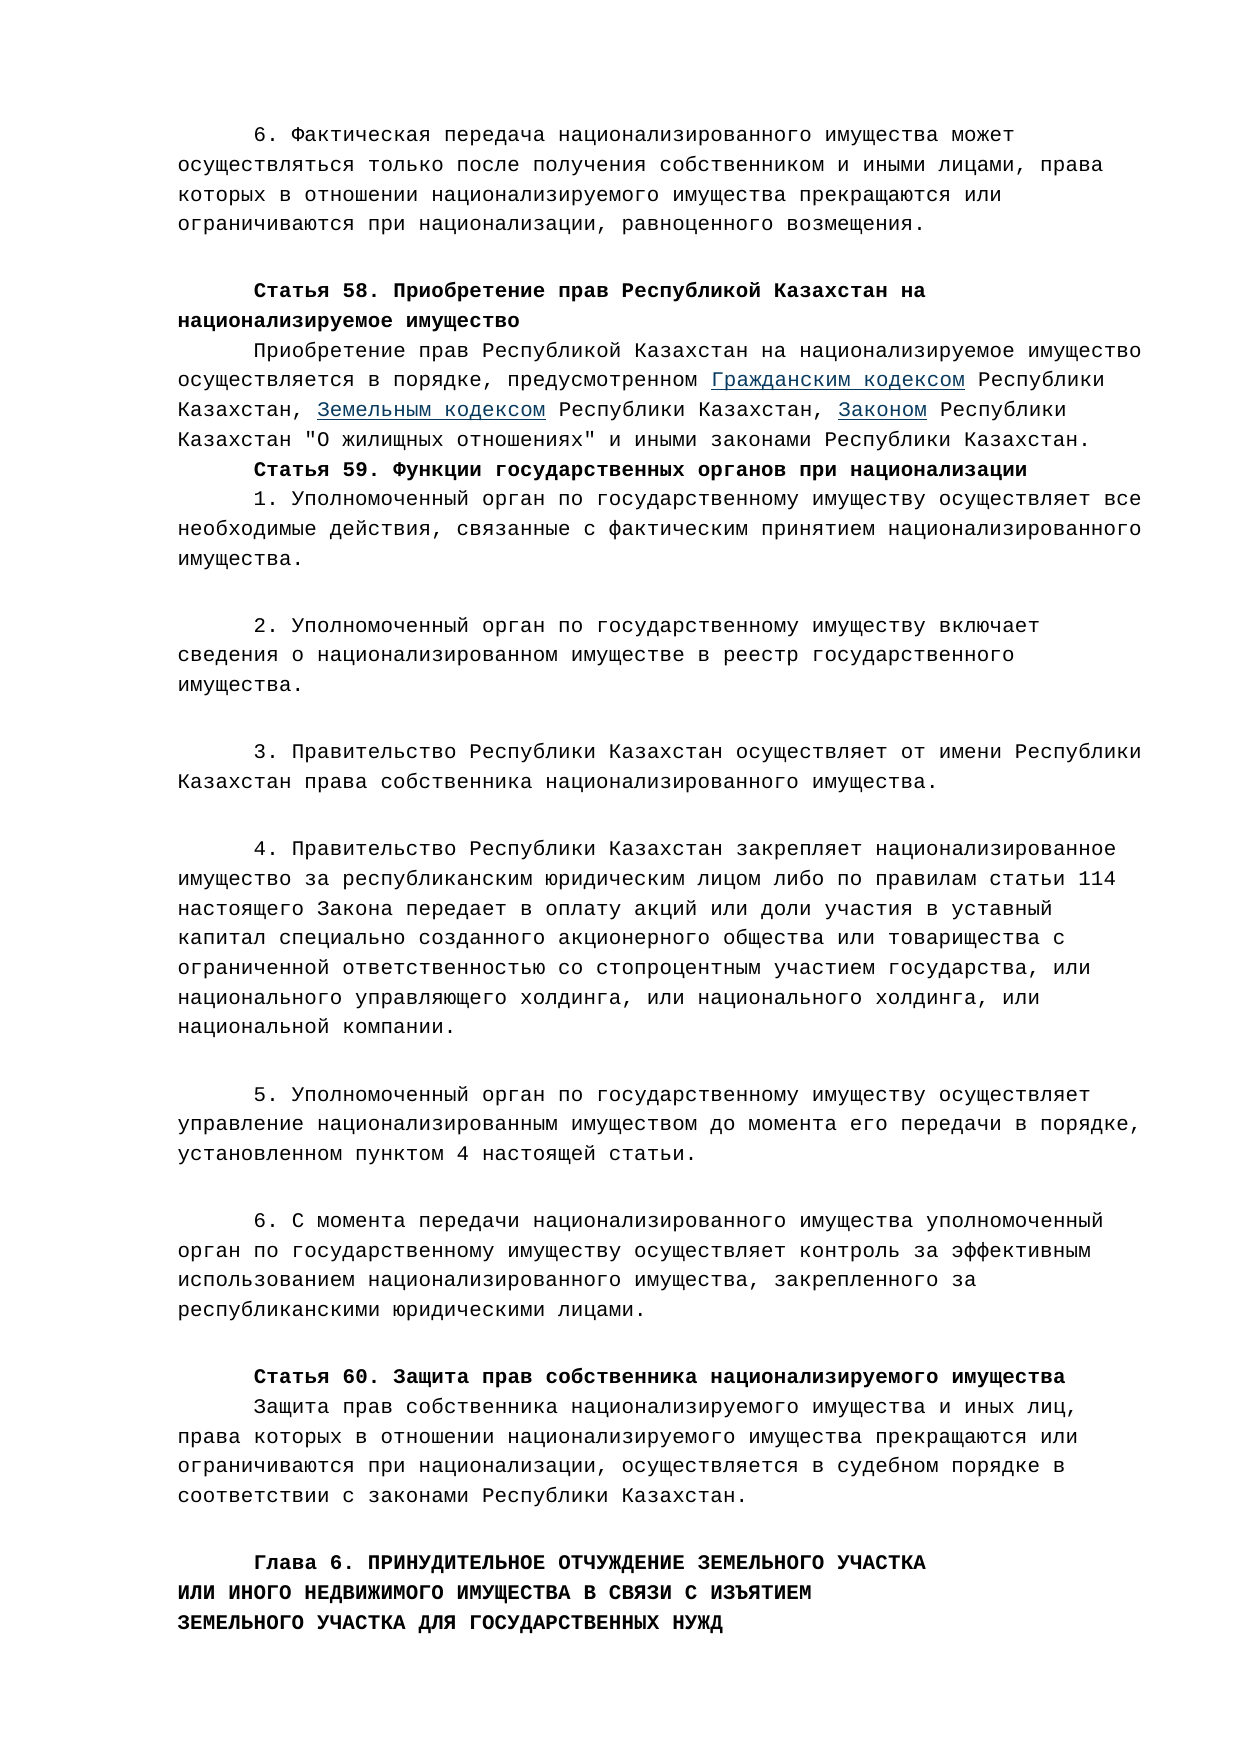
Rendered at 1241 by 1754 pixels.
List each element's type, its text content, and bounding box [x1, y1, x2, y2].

text 5. Уполномоченный орган по государственному имуществу осуществляет управление национализированным имуществом до момента его передачи в порядке, установленном пунктом 4 настоящей статьи. [177, 1077, 1152, 1167]
text 2. Уполномоченный орган по государственному имуществу включает сведения о национализированном имуществе в реестр государственного имущества. [177, 609, 1152, 698]
text Глава 6. ПРИНУДИТЕЛЬНОЕ ОТЧУЖДЕНИЕ ЗЕМЕЛЬНОГО УЧАСТКА ИЛИ ИНОГО НЕДВИЖИМОГО ИМУЩЕСТВА В СВЯЗИ С ИЗЪЯТИЕМ ЗЕМЕЛЬНОГО УЧАСТКА ДЛЯ ГОСУДАРСТВЕННЫХ НУЖД [177, 1546, 1152, 1635]
text Статья 60. Защита прав собственника национализируемого имущества [177, 1360, 1152, 1390]
text 4. Правительство Республики Казахстан закрепляет национализированное имущество за республиканским юридическим лицом либо по правилам статьи 114 настоящего Закона передает в оплату акций или доли участия в уставный капитал специально созданного акционерного общества или товарищества с ограниченной ответственностью со стопроцентным участием государства, или национального управляющего холдинга, или национального холдинга, или национальной компании. [177, 832, 1152, 1040]
text 6. Фактическая передача национализированного имущества может осуществляться только после получения собственником и иными лицами, права которых в отношении национализируемого имущества прекращаются или ограничиваются при национализации, равноценного возмещения. [177, 118, 1152, 237]
text 6. С момента передачи национализированного имущества уполномоченный орган по государственному имуществу осуществляет контроль за эффективным использованием национализированного имущества, закрепленного за республиканскими юридическими лицами. [177, 1204, 1152, 1323]
text Защита прав собственника национализируемого имущества и иных лиц, права которых в отношении национализируемого имущества прекращаются или ограничиваются при национализации, осуществляется в судебном порядке в соответствии с законами Республики Казахстан. [177, 1390, 1152, 1509]
text Статья 59. Функции государственных органов при национализации [177, 452, 1152, 482]
text Статья 58. Приобретение прав Республикой Казахстан на национализируемое имущество [177, 274, 1152, 334]
text Приобретение прав Республикой Казахстан на национализируемое имущество осуществляется в порядке, предусмотренном Гражданским кодексом Республики Казахстан, Земельным кодексом Республики Казахстан, Законом Республики Казахстан "О жилищных отношениях" и иными законами Республики Казахстан. [177, 334, 1152, 452]
text 3. Правительство Республики Казахстан осуществляет от имени Республики Казахстан права собственника национализированного имущества. [177, 735, 1152, 795]
text 1. Уполномоченный орган по государственному имуществу осуществляет все необходимые действия, связанные с фактическим принятием национализированного имущества. [177, 482, 1152, 571]
